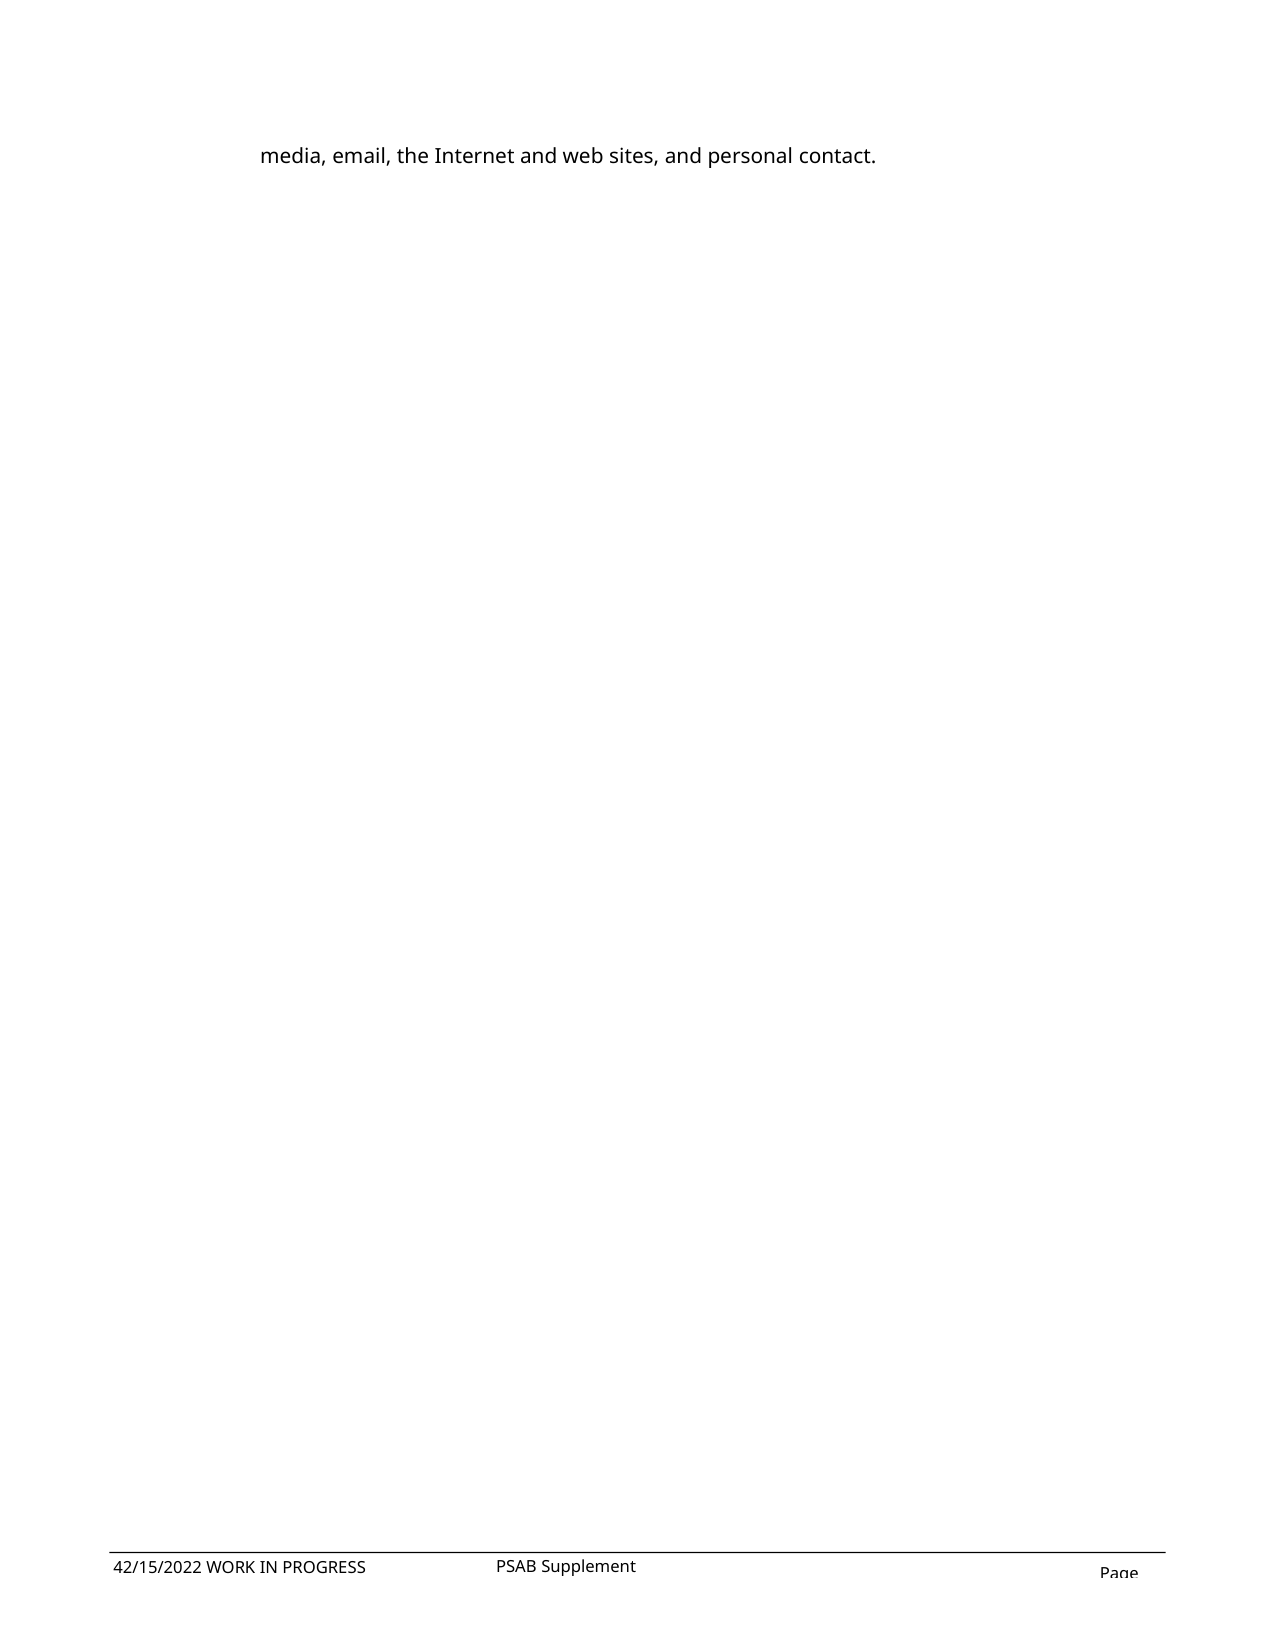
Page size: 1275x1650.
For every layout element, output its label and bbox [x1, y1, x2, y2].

list [222, 142, 1162, 170]
